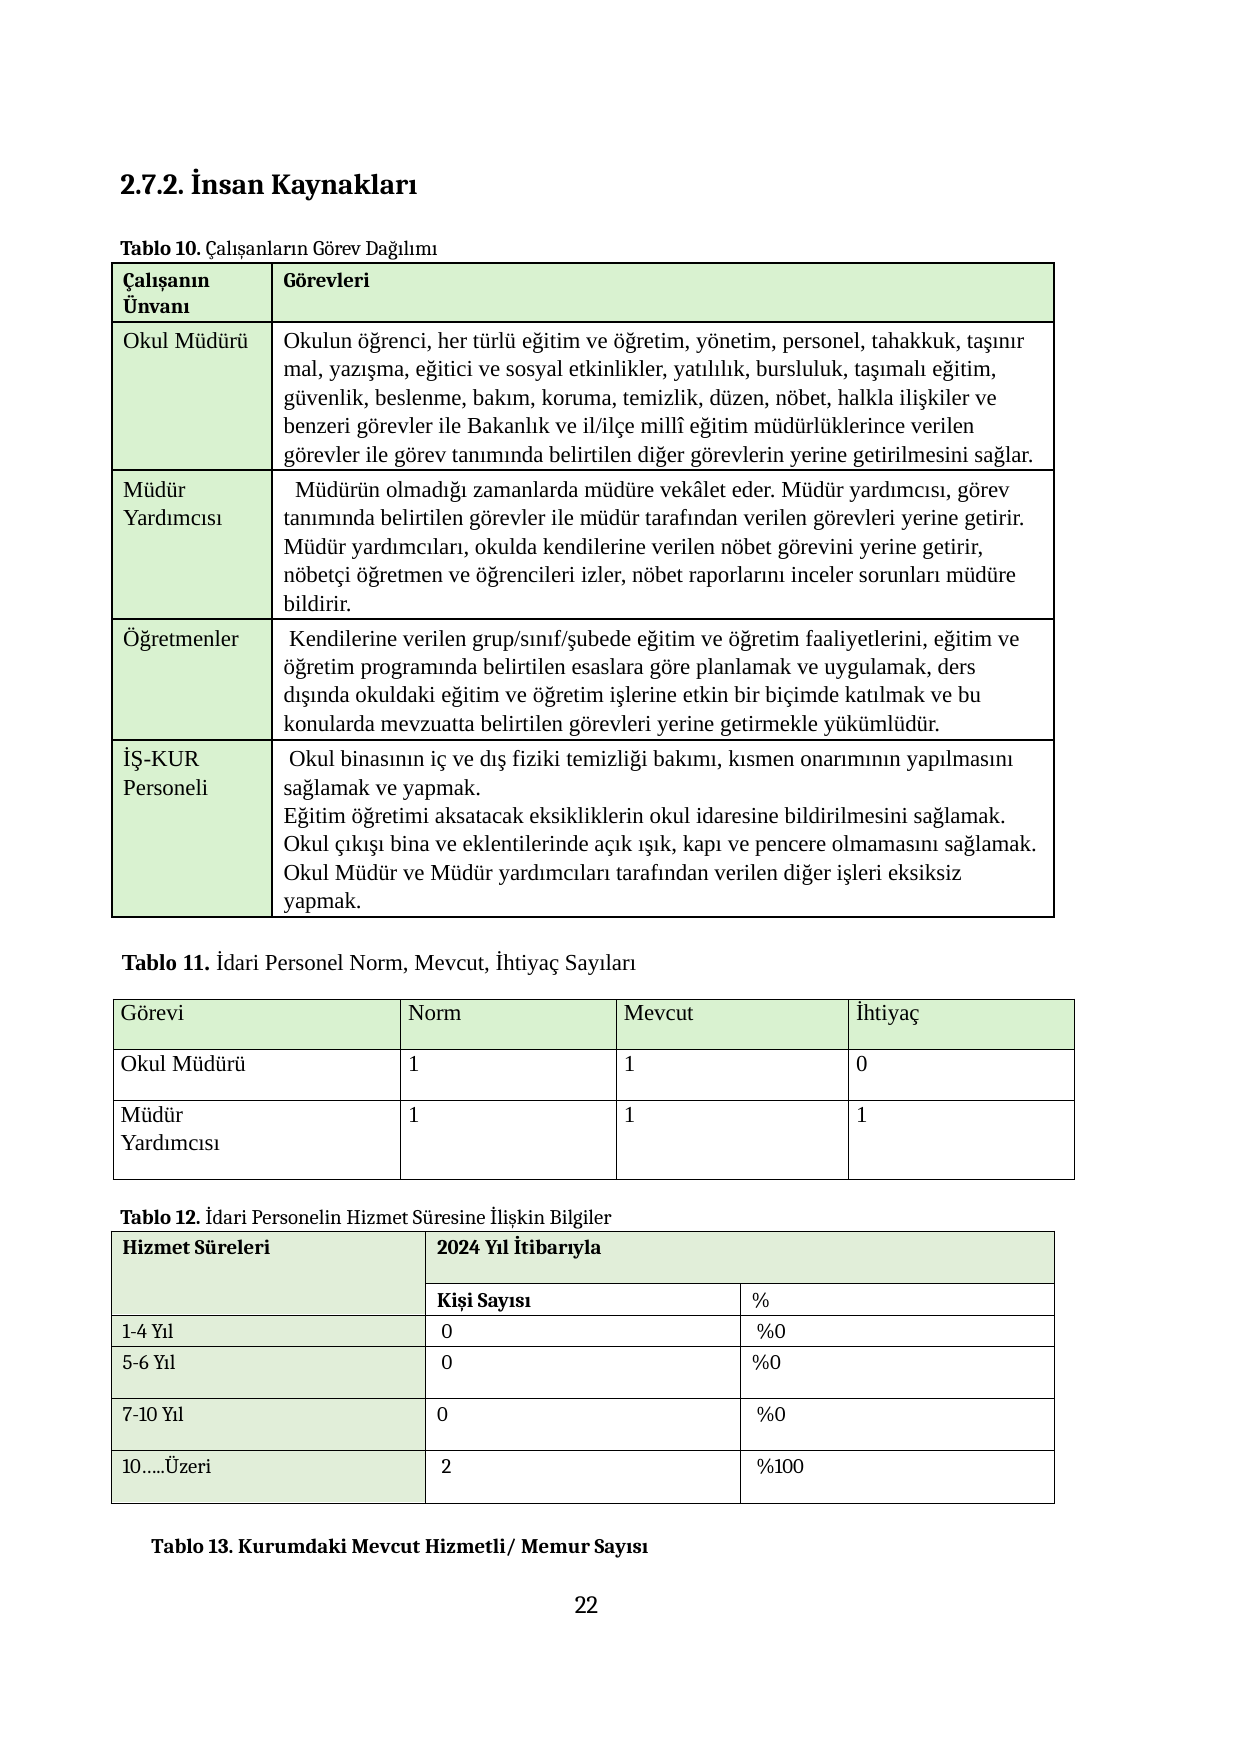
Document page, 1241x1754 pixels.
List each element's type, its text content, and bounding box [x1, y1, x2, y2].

table_cell İŞ-KUR Personeli [113, 741, 271, 916]
table_cell Okulun öğrenci, her türlü eğitim ve öğretim, yönetim, personel, tahakkuk, taşınır mal, yazışma, eğitici ve sosyal etkinlikler, yatılılık, bursluluk, taşımalı eğitim, güvenlik, beslenme, bakım, koruma, temizlik, düzen, nöbet, halkla ilişkiler ve benzeri görevler ile Bakanlık ve il/ilçe millî eğitim müdürlüklerince verilen görevler ile görev tanımında belirtilen diğer görevlerin yerine getirilmesini sağlar. [273, 323, 1053, 469]
table_cell 0 [426, 1399, 740, 1450]
table_cell 5-6 Yıl [112, 1347, 425, 1398]
table_cell 1-4 Yıl [112, 1316, 425, 1346]
table_cell 0 [426, 1347, 740, 1398]
table_header Görevleri [273, 264, 1053, 321]
table_cell 0 [426, 1316, 740, 1346]
table_cell 1 [401, 1050, 616, 1100]
table_cell 10…..Üzeri [112, 1451, 425, 1502]
table_cell % [741, 1284, 1054, 1314]
table_cell Okul Müdürü [113, 323, 271, 469]
table_header Çalışanın Ünvanı [113, 264, 271, 321]
table_cell Müdürün olmadığı zamanlarda müdüre vekâlet eder. Müdür yardımcısı, görev tanımında belirtilen görevler ile müdür tarafından verilen görevleri yerine getirir. Müdür yardımcıları, okulda kendilerine verilen nöbet görevini yerine getirir, nöbetçi öğretmen ve öğrencileri izler, nöbet raporlarını inceler sorunları müdüre bildirir. [273, 471, 1053, 618]
text Tablo 11. İdari Personel Norm, Mevcut, İhtiyaç Sayıları [122, 949, 1051, 975]
text Tablo 12. İdari Personelin Hizmet Süresine İlişkin Bilgiler [120, 1205, 1181, 1229]
table_cell %0 [741, 1316, 1054, 1346]
table_cell 1 [401, 1101, 616, 1179]
table_cell Okul binasının iç ve dış fiziki temizliği bakımı, kısmen onarımının yapılmasını sağlamak ve yapmak. Eğitim öğretimi aksatacak eksikliklerin okul idaresine bildirilmesini sağlamak. Okul çıkışı bina ve eklentilerinde açık ışık, kapı ve pencere olmamasını sağlamak. Okul Müdür ve Müdür yardımcıları tarafından verilen diğer işleri eksiksiz yapmak. [273, 741, 1053, 916]
text Tablo 10. Çalışanların Görev Dağılımı [120, 237, 1181, 261]
table_cell Okul Müdürü [114, 1050, 400, 1100]
table_header Hizmet Süreleri [112, 1232, 425, 1314]
table_header 2024 Yıl İtibarıyla [426, 1232, 740, 1283]
table_cell %100 [741, 1451, 1054, 1502]
table_cell %0 [741, 1347, 1054, 1398]
table_cell %0 [741, 1399, 1054, 1450]
table_header İhtiyaç [849, 1000, 1074, 1049]
table_cell Öğretmenler [113, 620, 271, 739]
table_cell 1 [617, 1101, 848, 1179]
table_cell 0 [849, 1050, 1074, 1100]
table_cell 1 [849, 1101, 1074, 1179]
subtitle 2.7.2. İnsan Kaynakları [120, 168, 1051, 201]
text Tablo 13. Kurumdaki Mevcut Hizmetli/ Memur Sayısı [147, 1534, 1051, 1558]
table_header Norm [401, 1000, 616, 1049]
table_cell Müdür Yardımcısı [114, 1101, 400, 1179]
table_header Mevcut [617, 1000, 848, 1049]
table_header [740, 1232, 1054, 1283]
table_cell Müdür Yardımcısı [113, 471, 271, 618]
table_cell Kişi Sayısı [426, 1284, 740, 1314]
table_header Görevi [114, 1000, 400, 1049]
table_cell 7-10 Yıl [112, 1399, 425, 1450]
table_cell 1 [617, 1050, 848, 1100]
table_cell Kendilerine verilen grup/sınıf/şubede eğitim ve öğretim faaliyetlerini, eğitim ve öğretim programında belirtilen esaslara göre planlamak ve uygulamak, ders dışında okuldaki eğitim ve öğretim işlerine etkin bir biçimde katılmak ve bu konularda mevzuatta belirtilen görevleri yerine getirmekle yükümlüdür. [273, 620, 1053, 739]
table_cell 2 [426, 1451, 740, 1502]
